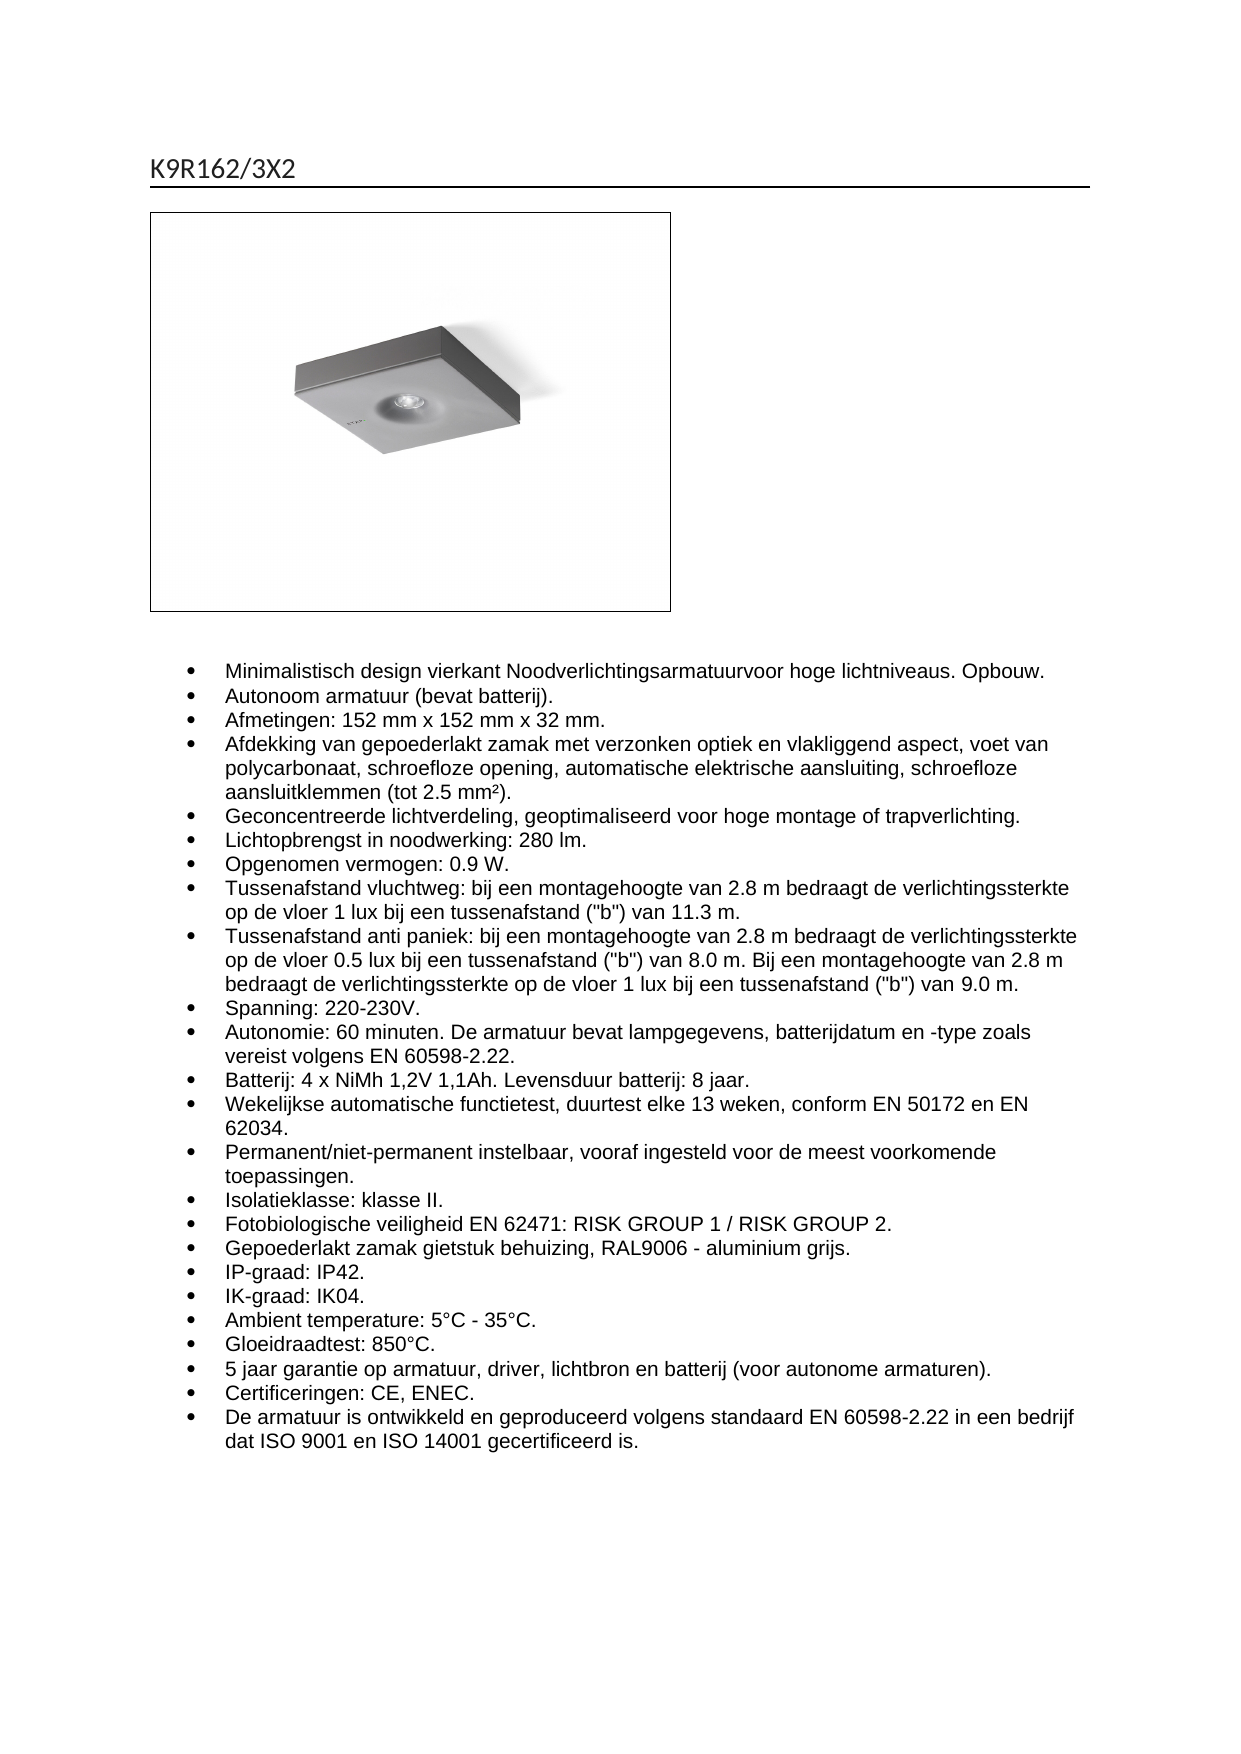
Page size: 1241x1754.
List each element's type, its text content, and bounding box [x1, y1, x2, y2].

list Batterij: 4 x NiMh 1,2V 1,1Ah. Levensduur batterij: 8 jaar. [187, 1068, 1090, 1092]
list Autonoom armatuur (bevat batterij). [187, 683, 1090, 707]
list Ambient temperature: 5°C - 35°C. [187, 1308, 1090, 1332]
list 5 jaar garantie op armatuur, driver, lichtbron en batterij (voor autonome armaturen). [187, 1356, 1090, 1380]
picture [151, 213, 670, 611]
list Lichtopbrengst in noodwerking: 280 lm. [187, 828, 1090, 852]
list Afdekking van gepoederlakt zamak met verzonken optiek en vlakliggend aspect, voet van polycarbonaat, schroefloze opening, automatische elektrische aansluiting, schroefloze aansluitklemmen (tot 2.5 mm²). [187, 732, 1090, 803]
list Opgenomen vermogen: 0.9 W. [187, 852, 1090, 876]
list Minimalistisch design vierkant Noodverlichtingsarmatuurvoor hoge lichtniveaus. Opbouw. [187, 659, 1090, 683]
list Fotobiologische veiligheid EN 62471: RISK GROUP 1 / RISK GROUP 2. [187, 1212, 1090, 1236]
list Wekelijkse automatische functietest, duurtest elke 13 weken, conform EN 50172 en EN 62034. [187, 1092, 1090, 1140]
list Gepoederlakt zamak gietstuk behuizing, RAL9006 - aluminium grijs. [187, 1236, 1090, 1260]
list Tussenafstand vluchtweg: bij een montagehoogte van 2.8 m bedraagt de verlichtingssterkte op de vloer 1 lux bij een tussenafstand ("b") van 11.3 m. [187, 876, 1090, 924]
list Permanent/niet-permanent instelbaar, vooraf ingesteld voor de meest voorkomende toepassingen. [187, 1140, 1090, 1188]
list Spanning: 220-230V. [187, 996, 1090, 1020]
list Certificeringen: CE, ENEC. [187, 1380, 1090, 1404]
list IP-graad: IP42. [187, 1260, 1090, 1284]
list Autonomie: 60 minuten. De armatuur bevat lampgegevens, batterijdatum en -type zoals vereist volgens EN 60598-2.22. [187, 1020, 1090, 1068]
list Isolatieklasse: klasse II. [187, 1188, 1090, 1212]
list IK-graad: IK04. [187, 1284, 1090, 1308]
text K9R162/3X2 [150, 150, 1090, 186]
list Tussenafstand anti paniek: bij een montagehoogte van 2.8 m bedraagt de verlichtingssterkte op de vloer 0.5 lux bij een tussenafstand ("b") van 8.0 m. Bij een montagehoogte van 2.8 m bedraagt de verlichtingssterkte op de vloer 1 lux bij een tussenafstand ("b") van 9.0 m. [187, 924, 1090, 996]
list Gloeidraadtest: 850°C. [187, 1332, 1090, 1356]
list De armatuur is ontwikkeld en geproduceerd volgens standaard EN 60598-2.22 in een bedrijf dat ISO 9001 en ISO 14001 gecertificeerd is. [187, 1404, 1090, 1452]
list Geconcentreerde lichtverdeling, geoptimaliseerd voor hoge montage of trapverlichting. [187, 803, 1090, 828]
list Afmetingen: 152 mm x 152 mm x 32 mm. [187, 707, 1090, 732]
